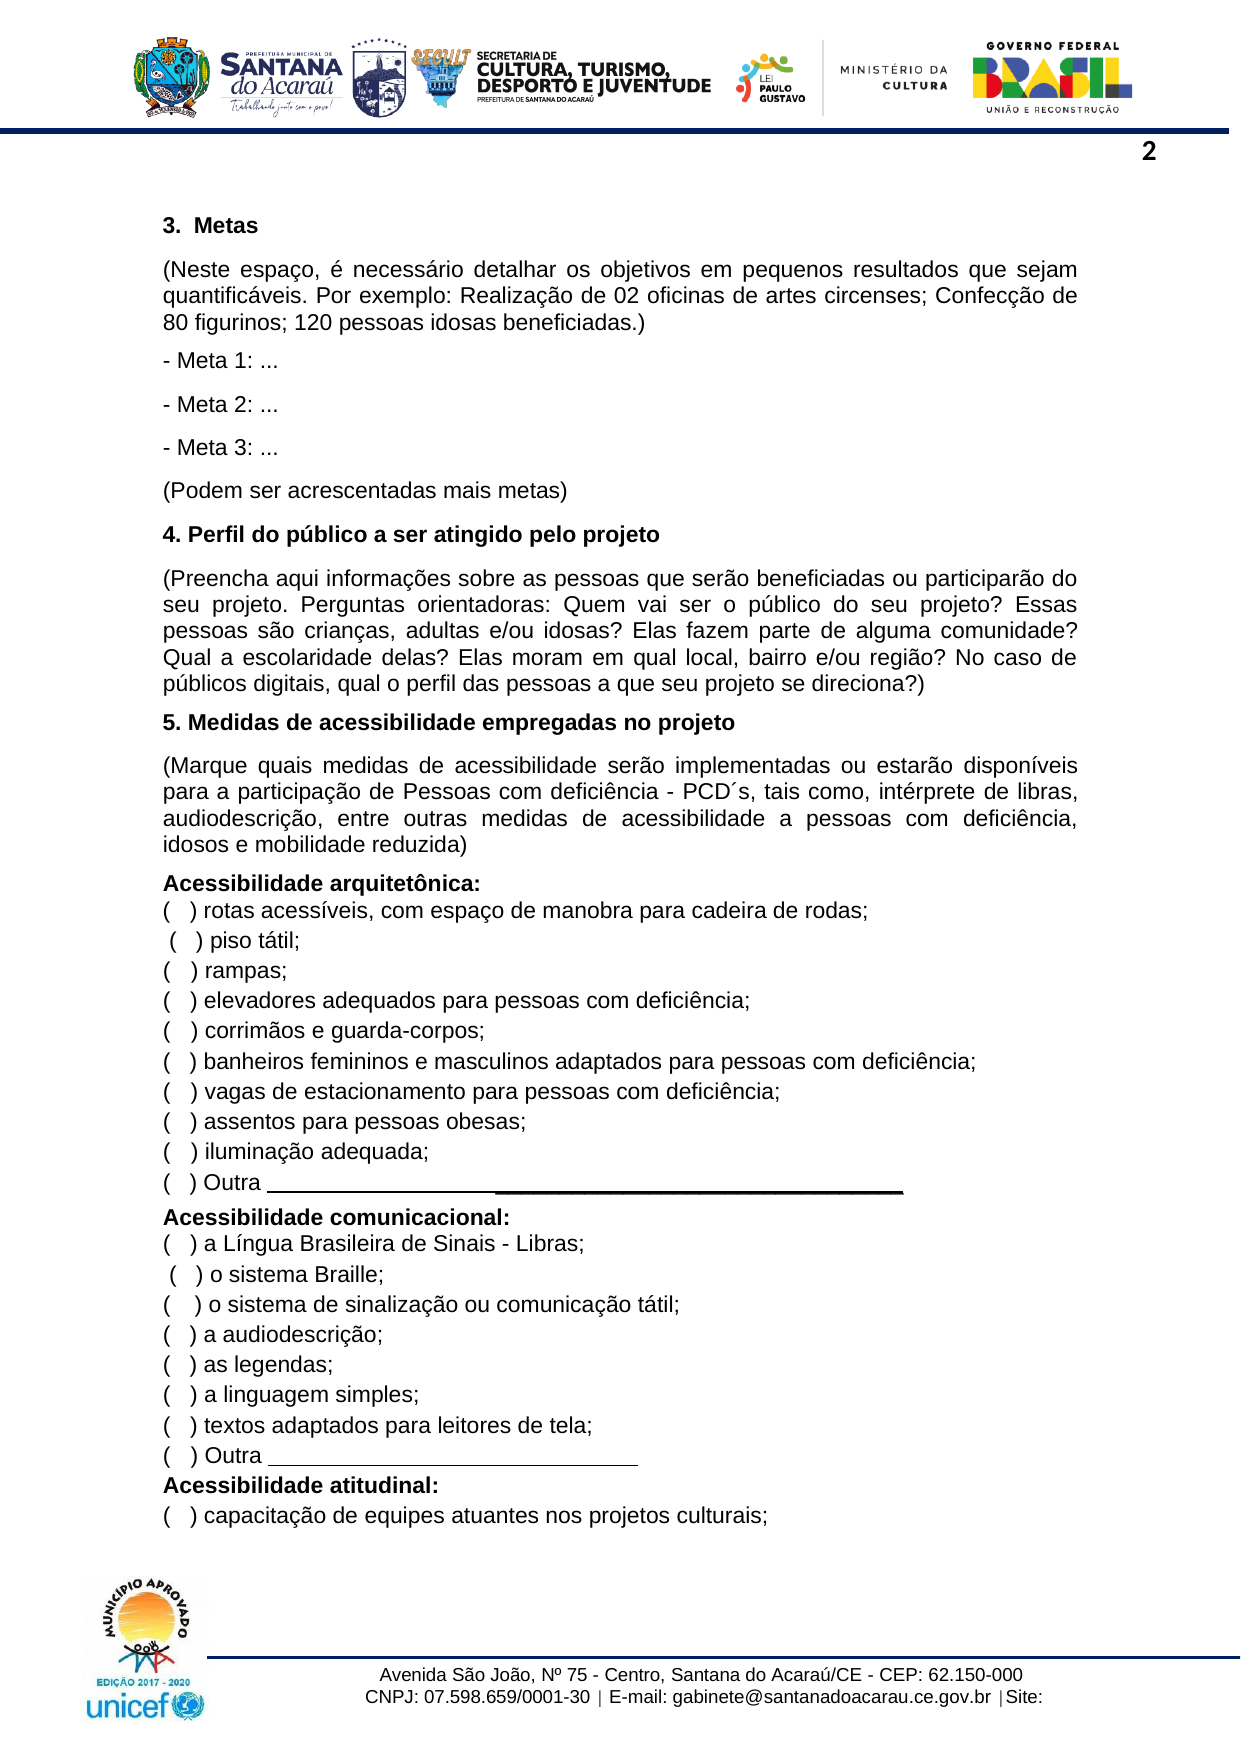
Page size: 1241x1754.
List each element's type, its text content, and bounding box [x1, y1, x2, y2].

text ( ) banheiros femininos e masculinos adaptados para pessoas com deficiência; [163, 1048, 997, 1074]
text ( ) Outra ________________________________ [163, 1168, 1180, 1195]
text ( ) a linguagem simples; [163, 1381, 1180, 1408]
text ( ) textos adaptados para leitores de tela; [163, 1412, 1180, 1438]
text ( ) assentos para pessoas obesas; [163, 1108, 554, 1134]
text ( ) rampas; [163, 957, 1180, 983]
picture [736, 38, 1133, 117]
text - Meta 2: ... [163, 391, 1180, 417]
text ( ) as legendas; [163, 1351, 1180, 1377]
text (Marque quais medidas de acessibilidade serão implementadas ou estarão disponíveis para a participação de Pessoas com deficiência - PCD´s, tais como, intérprete de libras, audiodescrição, entre outras medidas de acessibilidade a pessoas com deficiência, idosos e mobilidade reduzida) [163, 752, 1078, 857]
text ( ) elevadores adequados para pessoas com deficiência; [163, 987, 893, 1013]
text ( ) o sistema de sinalização ou comunicação tátil; [163, 1291, 761, 1317]
picture [133, 37, 721, 118]
text - Meta 1: ... [163, 347, 1180, 373]
text Acessibilidade comunicacional: [163, 1204, 1180, 1230]
text ( ) vagas de estacionamento para pessoas com deficiência; [163, 1078, 997, 1104]
text (Preencha aqui informações sobre as pessoas que serão beneficiadas ou participarão do seu projeto. Perguntas orientadoras: Quem vai ser o público do seu projeto? Essas pessoas são crianças, adultas e/ou idosas? Elas fazem parte de alguma comunidade? Qual a escolaridade delas? Elas moram em qual local, bairro e/ou região? No caso de públicos digitais, qual o perfil das pessoas a que seu projeto se direciona?) [163, 564, 1078, 696]
text ( ) piso tátil; [162, 927, 893, 953]
text (Podem ser acrescentadas mais metas) [163, 477, 1180, 504]
text (Neste espaço, é necessário detalhar os objetivos em pequenos resultados que sejam quantificáveis. Por exemplo: Realização de 02 oficinas de artes circenses; Confecção de 80 figurinos; 120 pessoas idosas beneficiadas.) [163, 256, 1078, 335]
subtitle Medidas de acessibilidade empregadas no projeto [162, 708, 1180, 735]
text ( ) corrimãos e guarda-corpos; [163, 1017, 732, 1044]
text ( ) rotas acessíveis, com espaço de manobra para cadeira de rodas; [162, 897, 893, 923]
text ( ) o sistema Braille; [163, 1261, 1180, 1287]
text ( ) a Língua Brasileira de Sinais - Libras; [163, 1230, 1180, 1257]
text ( ) capacitação de equipes atuantes nos projetos culturais; [163, 1502, 1180, 1528]
text - Meta 3: ... [163, 434, 1180, 460]
subtitle Metas [162, 212, 1180, 239]
text ( ) iluminação adequada; [163, 1138, 554, 1164]
text ( ) a audiodescrição; [163, 1321, 761, 1347]
picture [80, 1576, 209, 1723]
subtitle Perfil do público a ser atingido pelo projeto [162, 521, 1180, 547]
text ( ) Outra Acessibilidade atitudinal: [163, 1442, 638, 1498]
text Acessibilidade arquitetônica: [163, 870, 1180, 897]
